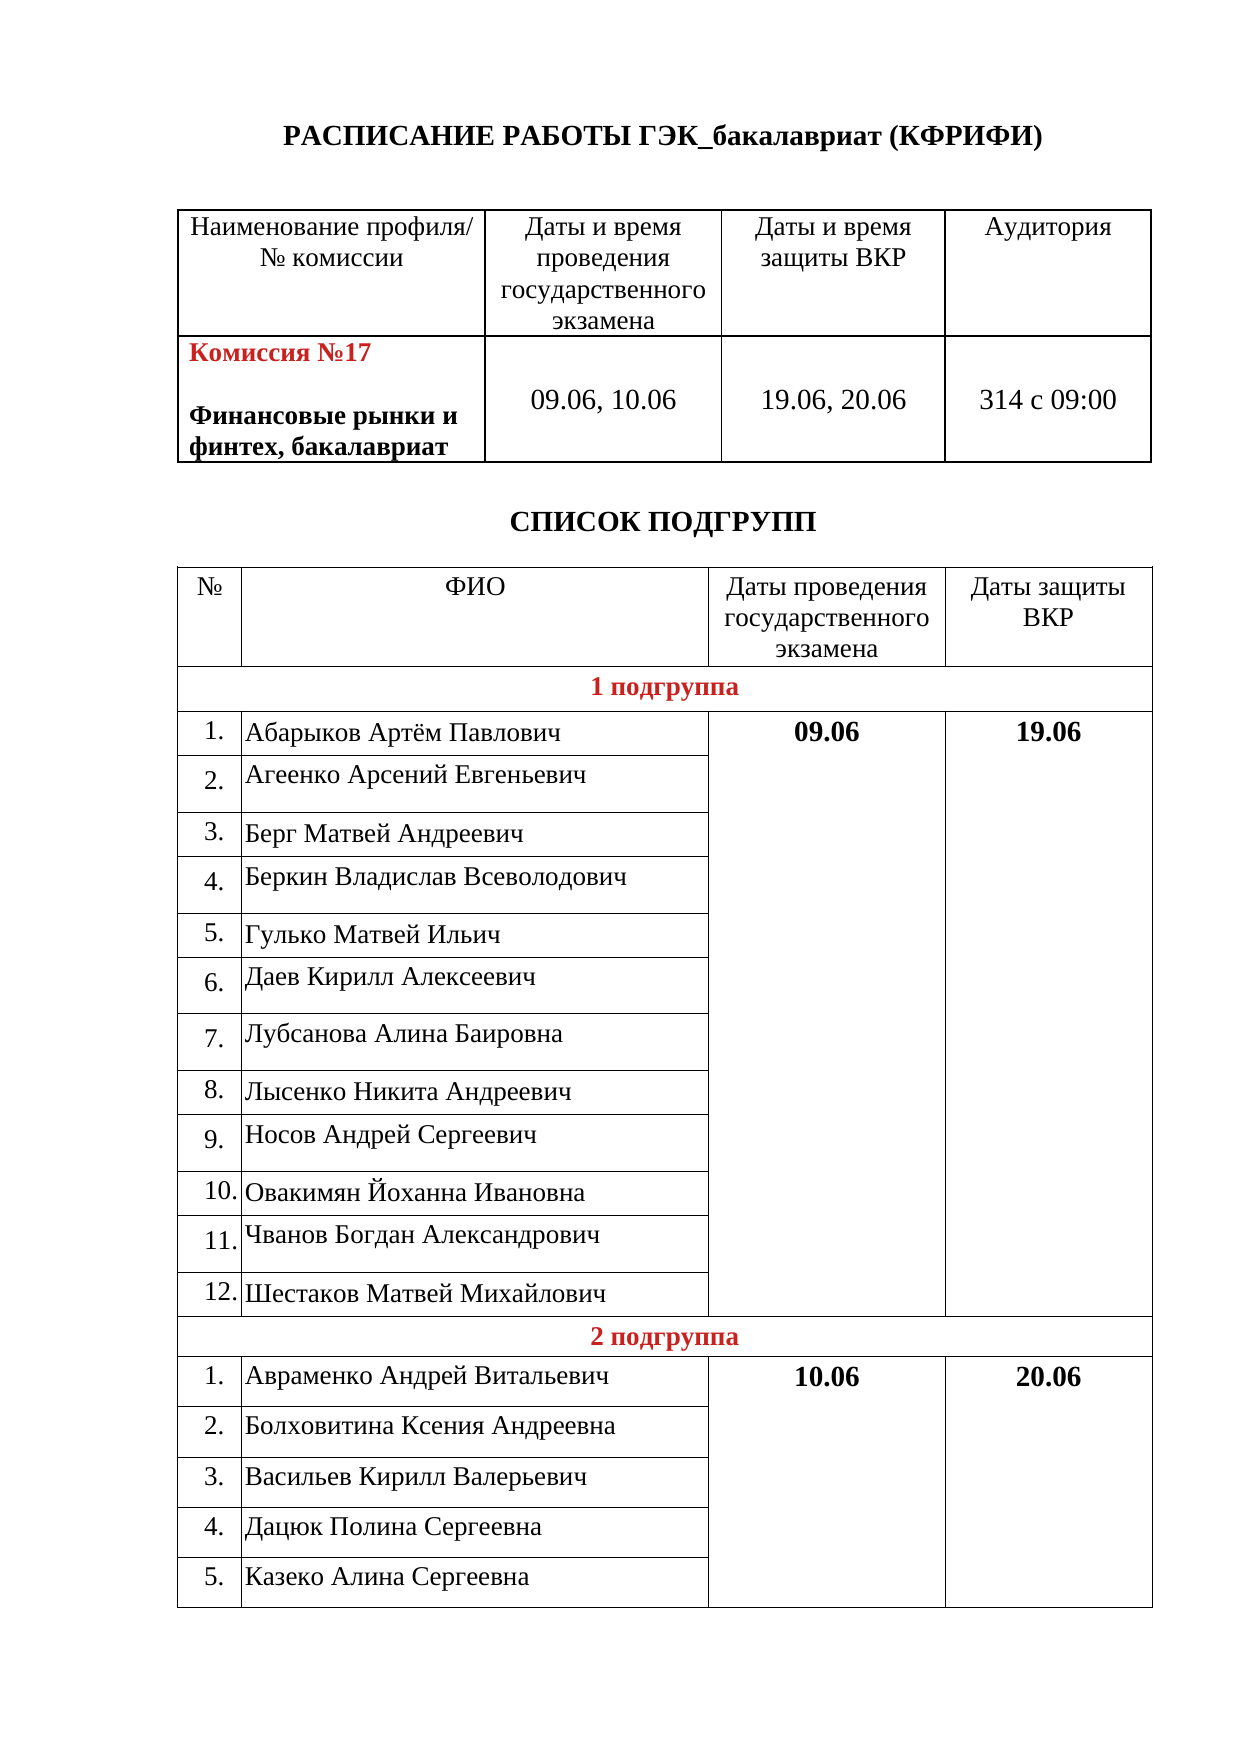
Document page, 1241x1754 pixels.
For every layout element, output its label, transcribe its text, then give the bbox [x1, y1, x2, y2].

table_cell Лубсанова Алина Баировна [242, 1014, 708, 1069]
table_cell [178, 914, 241, 957]
table_cell [178, 1216, 241, 1271]
text СПИСОК ПОДГРУПП [177, 504, 1148, 537]
table_cell Дацюк Полина Сергеевна [242, 1508, 708, 1557]
table_cell [178, 1357, 241, 1406]
table_cell 09.06 [709, 712, 945, 1316]
table_cell [178, 756, 241, 811]
table_cell Васильев Кирилл Валерьевич [242, 1458, 708, 1507]
table_cell [178, 712, 241, 755]
table_cell 19.06, 20.06 [722, 337, 944, 461]
table_cell Лысенко Никита Андреевич [242, 1071, 708, 1114]
table_cell Болховитина Ксения Андреевна [242, 1407, 708, 1456]
table_header Наименование профиля/ № комиссии [179, 211, 484, 335]
table_cell [178, 1407, 241, 1456]
table_cell [178, 1508, 241, 1557]
table_cell Гулько Матвей Ильич [242, 914, 708, 957]
table_header Даты и время проведения государственного экзамена [486, 211, 721, 335]
table_cell 2 подгруппа [178, 1317, 1152, 1356]
table_cell Казеко Алина Сергеевна [242, 1558, 708, 1607]
table_cell [178, 1115, 241, 1171]
table_cell [178, 1071, 241, 1114]
table_cell Носов Андрей Сергеевич [242, 1115, 708, 1171]
table_header Даты защиты ВКР [946, 568, 1152, 666]
table_header Аудитория [946, 211, 1150, 335]
table_cell Авраменко Андрей Витальевич [242, 1357, 708, 1406]
table_cell [178, 813, 241, 856]
table_cell [178, 958, 241, 1013]
table_cell 314 с 09:00 [946, 337, 1150, 461]
table_cell Шестаков Матвей Михайлович [242, 1273, 708, 1316]
text РАСПИСАНИЕ РАБОТЫ ГЭК_бакалавриат (КФРИФИ) [177, 118, 1148, 152]
table_cell 1 подгруппа [178, 667, 1152, 711]
table_cell [178, 1172, 241, 1215]
table_cell Абарыков Артём Павлович [242, 712, 708, 755]
table_cell Беркин Владислав Всеволодович [242, 857, 708, 912]
table_cell Агеенко Арсений Евгеньевич [242, 756, 708, 811]
table_cell [178, 1458, 241, 1507]
table_cell 10.06 [709, 1357, 945, 1607]
table_cell Даев Кирилл Алексеевич [242, 958, 708, 1013]
table_header Даты проведения государственного экзамена [709, 568, 945, 666]
table_cell Овакимян Йоханна Ивановна [242, 1172, 708, 1215]
table_header ФИО [242, 568, 708, 666]
table_header Даты и время защиты ВКР [722, 211, 944, 335]
table_cell [178, 1014, 241, 1069]
table_cell 09.06, 10.06 [486, 337, 721, 461]
table_cell Чванов Богдан Александрович [242, 1216, 708, 1271]
table_cell Комиссия №17 Финансовые рынки и финтех, бакалавриат [179, 337, 484, 461]
table_cell 19.06 [946, 712, 1152, 1316]
table_cell Берг Матвей Андреевич [242, 813, 708, 856]
table_cell [178, 857, 241, 912]
table_cell [178, 1273, 241, 1316]
table_header № [178, 568, 241, 666]
table_cell [178, 1558, 241, 1607]
table_cell 20.06 [946, 1357, 1152, 1607]
